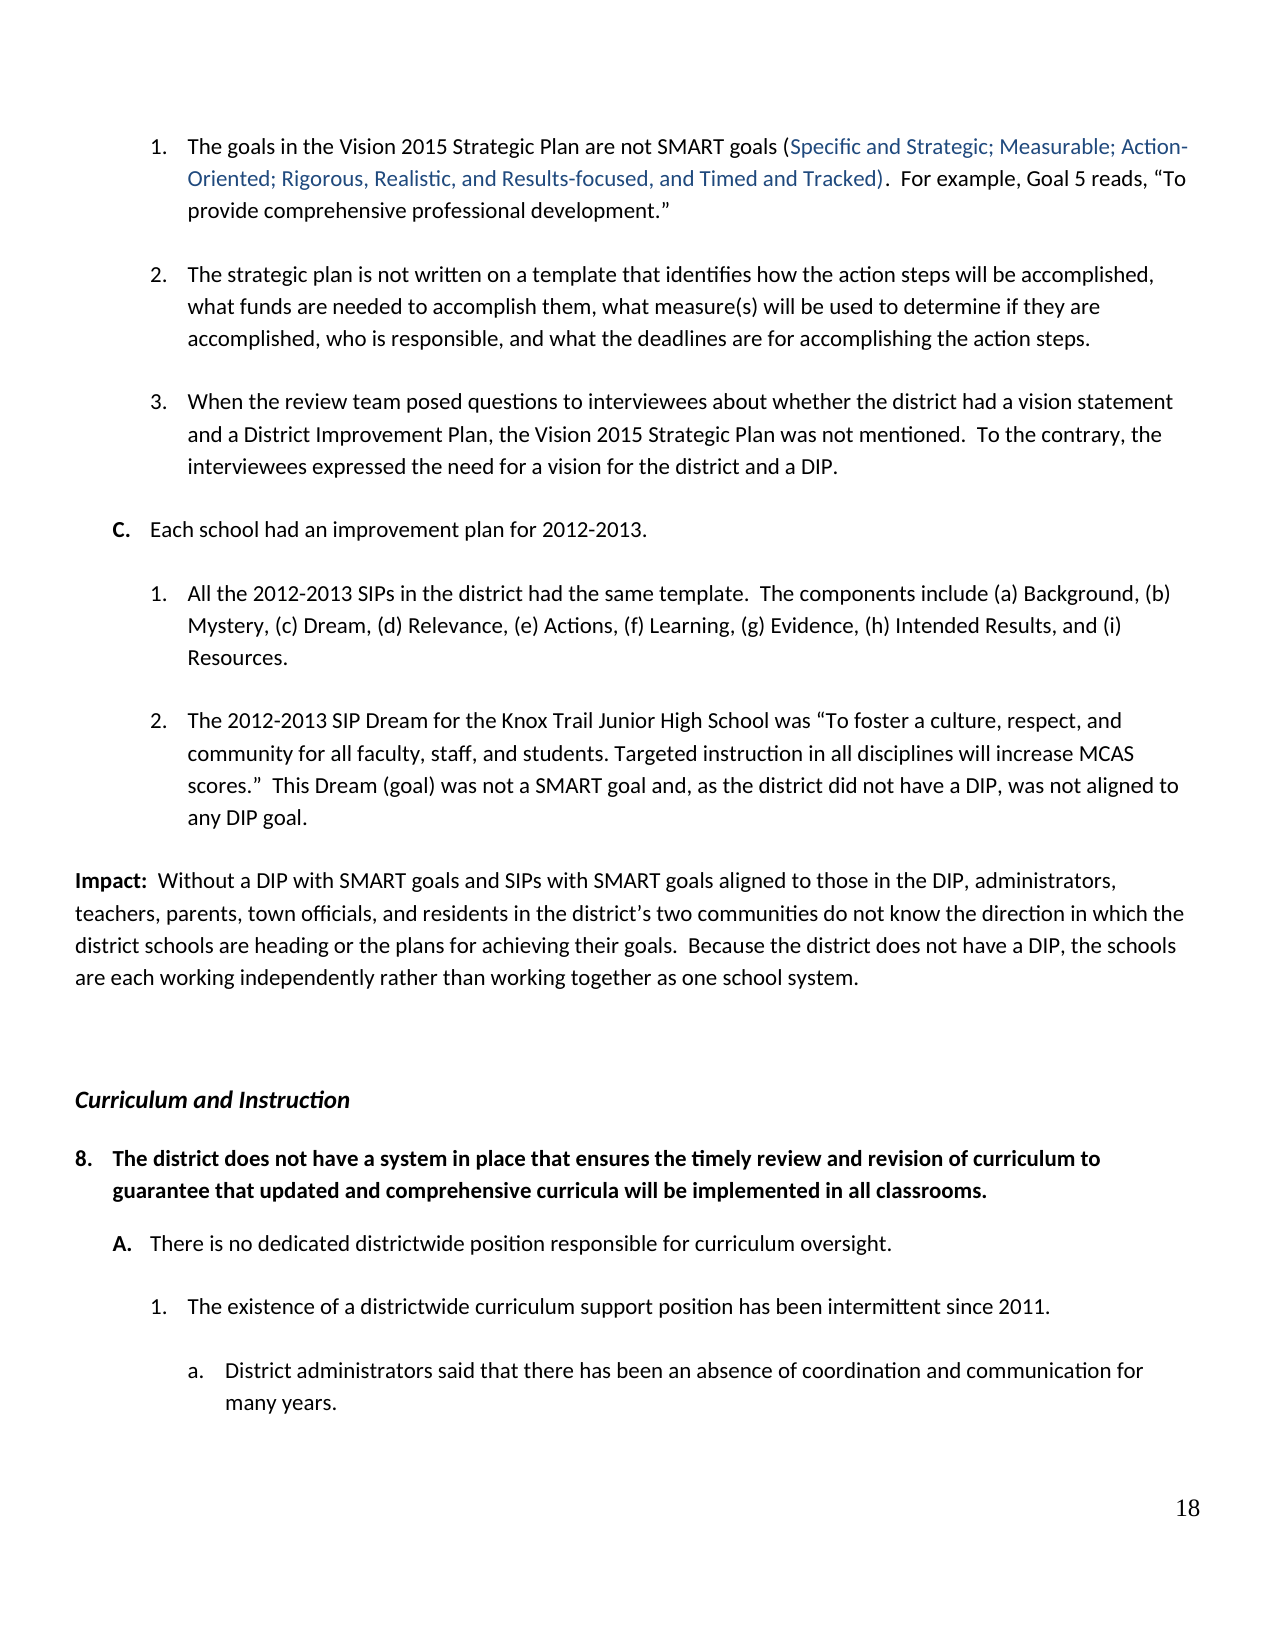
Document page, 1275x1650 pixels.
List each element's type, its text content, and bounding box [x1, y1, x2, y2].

text 1. All the 2012-2013 SIPs in the district had the same template. The components include (a) Background, (b) Mystery, (c) Dream, (d) Relevance, (e) Actions, (f) Learning, (g) Evidence, (h) Intended Results, and (i) Resources. [75, 579, 1200, 671]
subtitle A. There is no dedicated districtwide position responsible for curriculum oversight. [75, 1229, 1200, 1257]
text 1. The existence of a districtwide curriculum support position has been intermittent since 2011. [75, 1292, 1200, 1320]
subtitle 8. The district does not have a system in place that ensures the timely review and revision of curriculum to guarantee that updated and comprehensive curricula will be implemented in all classrooms. [75, 1144, 1200, 1204]
text C. Each school had an improvement plan for 2012-2013. [75, 515, 1200, 543]
text 2. The strategic plan is not written on a template that identifies how the action steps will be accomplished, what funds are needed to accomplish them, what measure(s) will be used to determine if they are accomplished, who is responsible, and what the deadlines are for accomplishing the action steps. [75, 260, 1200, 352]
text a. District administrators said that there has been an absence of coordination and communication for many years. [75, 1356, 1200, 1416]
text 3. When the review team posed questions to interviewees about whether the district had a vision statement and a District Improvement Plan, the Vision 2015 Strategic Plan was not mentioned. To the contrary, the interviewees expressed the need for a vision for the district and a DIP. [75, 387, 1200, 480]
text Curriculum and Instruction [75, 1084, 1200, 1114]
text Impact: Without a DIP with SMART goals and SIPs with SMART goals aligned to those in the DIP, administrators, teachers, parents, town officials, and residents in the district’s two communities do not know the direction in which the district schools are heading or the plans for achieving their goals. Because the district does not have a DIP, the schools are each working independently rather than working together as one school system. [75, 867, 1200, 991]
text 2. The 2012-2013 SIP Dream for the Knox Trail Junior High School was “To foster a culture, respect, and community for all faculty, staff, and students. Targeted instruction in all disciplines will increase MCAS scores.” This Dream (goal) was not a SMART goal and, as the district did not have a DIP, was not aligned to any DIP goal. [75, 707, 1200, 831]
text 1. The goals in the Vision 2015 Strategic Plan are not SMART goals (Specific and Strategic; Measurable; Action-Oriented; Rigorous, Realistic, and Results-focused, and Timed and Tracked). For example, Goal 5 reads, “To provide comprehensive professional development.” [75, 132, 1200, 224]
